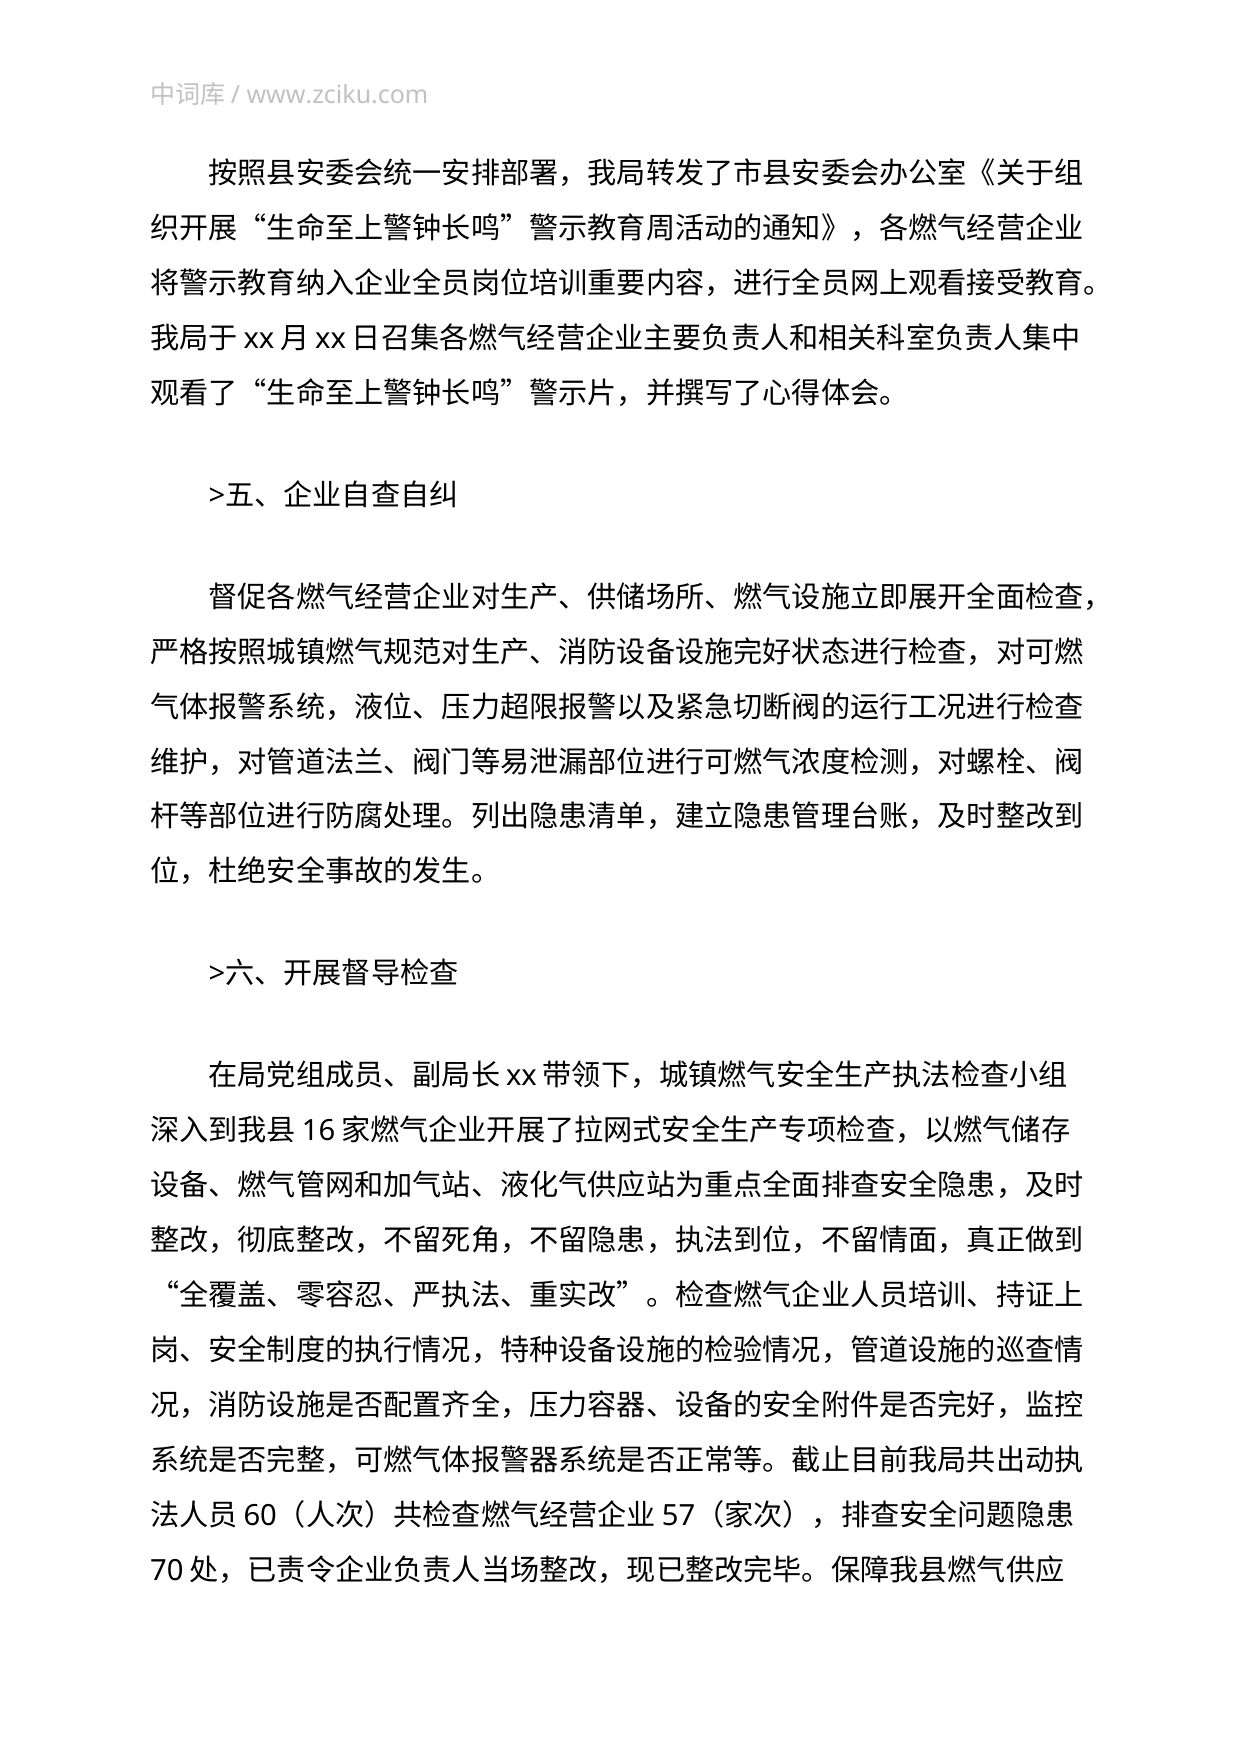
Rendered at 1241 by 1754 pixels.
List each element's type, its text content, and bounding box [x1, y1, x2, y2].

text 按照县安委会统一安排部署，我局转发了市县安委会办公室《关于组织开展“生命至上警钟长鸣”警示教育周活动的通知》，各燃气经营企业将警示教育纳入企业全员岗位培训重要内容，进行全员网上观看接受教育。我局于xx月xx日召集各燃气经营企业主要负责人和相关科室负责人集中观看了“生命至上警钟长鸣”警示片，并撰写了心得体会。 [150, 150, 1090, 412]
text 督促各燃气经营企业对生产、供储场所、燃气设施立即展开全面检查，严格按照城镇燃气规范对生产、消防设备设施完好状态进行检查，对可燃气体报警系统，液位、压力超限报警以及紧急切断阀的运行工况进行检查维护，对管道法兰、阀门等易泄漏部位进行可燃气浓度检测，对螺栓、阀杆等部位进行防腐处理。列出隐患清单，建立隐患管理台账，及时整改到位，杜绝安全事故的发生。 [150, 573, 1090, 890]
text >五、企业自查自纠 [150, 471, 1090, 514]
text >六、开展督导检查 [150, 950, 1090, 992]
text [150, 1052, 1090, 1588]
